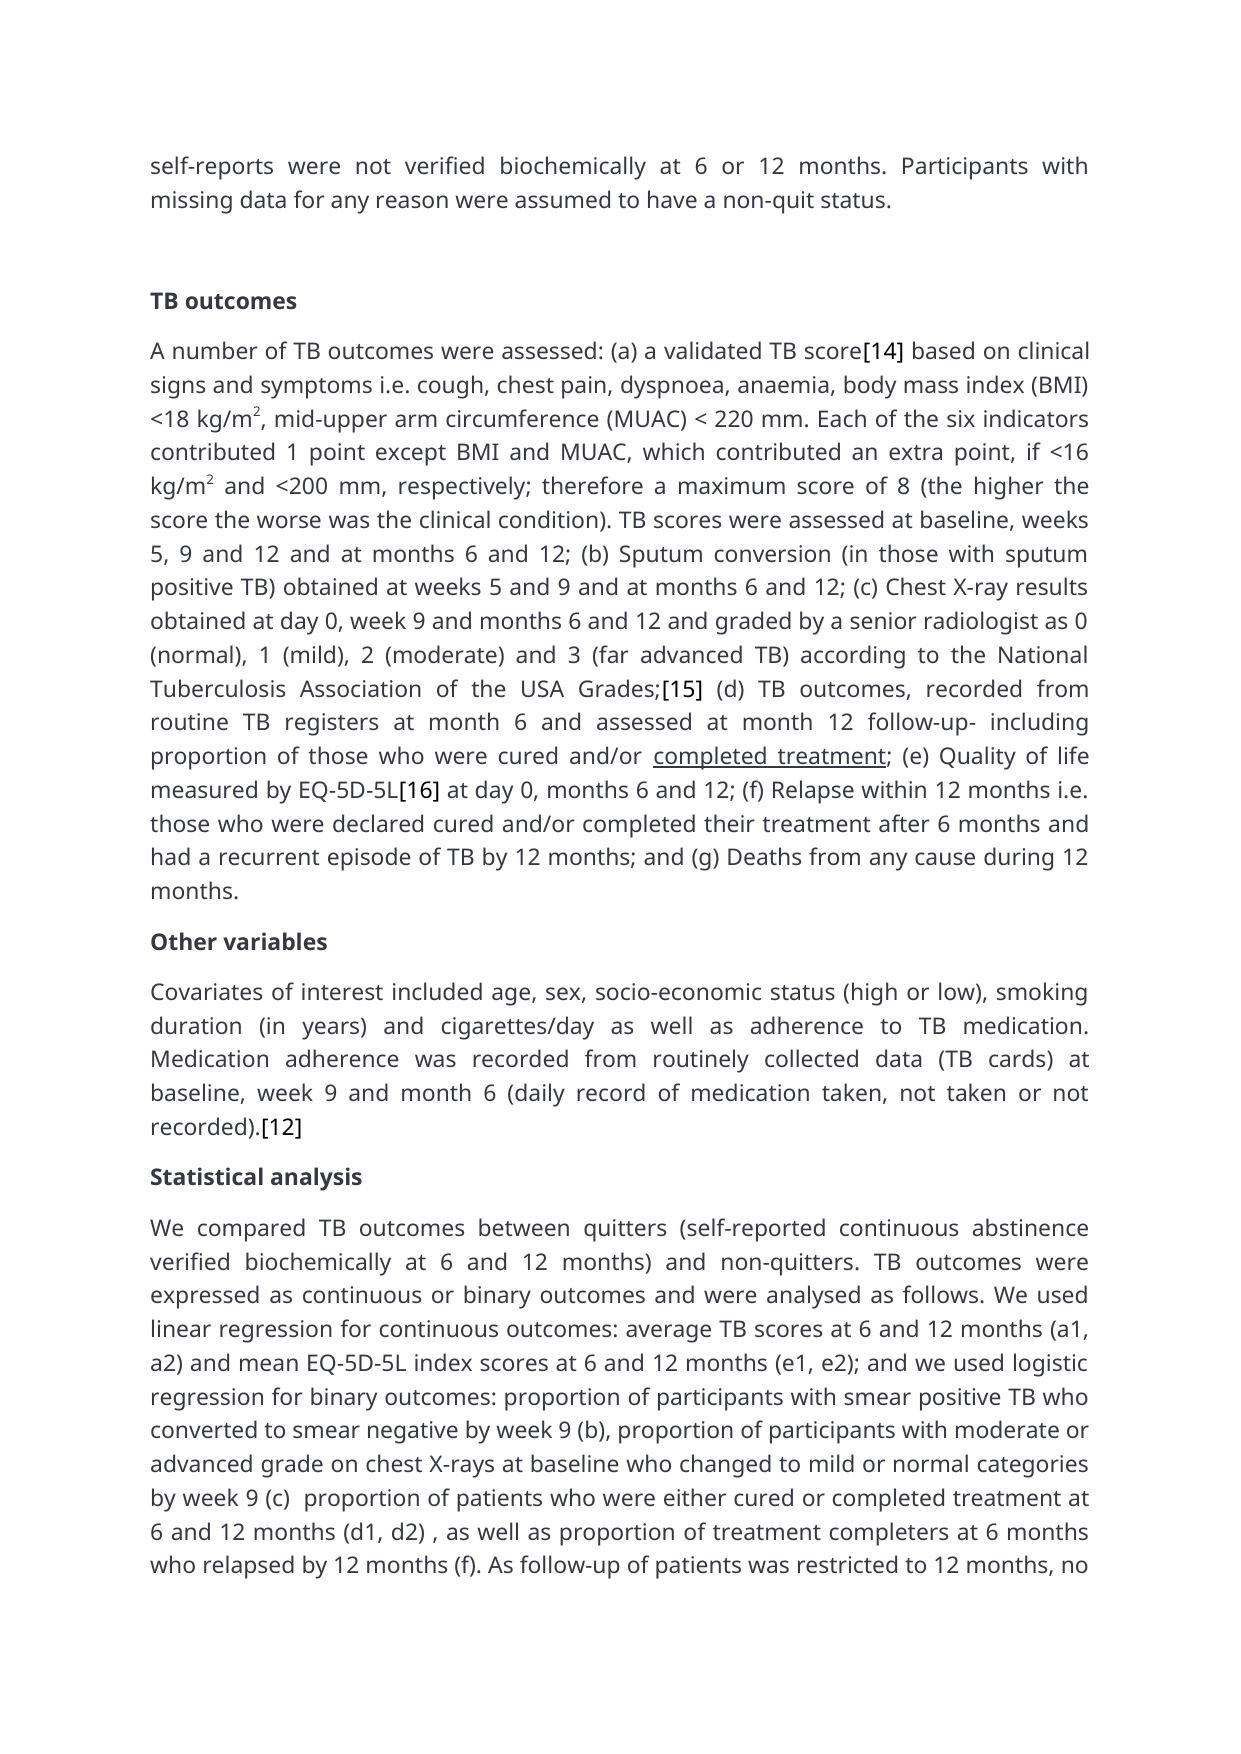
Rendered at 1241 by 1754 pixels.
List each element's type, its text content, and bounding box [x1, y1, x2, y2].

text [150, 150, 1090, 215]
text Other variables [150, 925, 1090, 957]
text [150, 1212, 1090, 1580]
text Covariates of interest included age, sex, socio-economic status (high or low), smoking duration (in years) and cigarettes/day as well as adherence to TB medication. Medication adherence was recorded from routinely collected data (TB cards) at baseline, week 9 and month 6 (daily record of medication taken, not taken or not recorded).[12] [150, 976, 1090, 1142]
text A number of TB outcomes were assessed: (a) a validated TB score[14] based on clinical signs and symptoms i.e. cough, chest pain, dyspnoea, anaemia, body mass index (BMI) <18 kg/m2, mid-upper arm circumference (MUAC) < 220 mm. Each of the six indicators contributed 1 point except BMI and MUAC, which contributed an extra point, if <16 kg/m2 and <200 mm, respectively; therefore a maximum score of 8 (the higher the score the worse was the clinical condition). TB scores were assessed at baseline, weeks 5, 9 and 12 and at months 6 and 12; (b) Sputum conversion (in those with sputum positive TB) obtained at weeks 5 and 9 and at months 6 and 12; (c) Chest X-ray results obtained at day 0, week 9 and months 6 and 12 and graded by a senior radiologist as 0 (normal), 1 (mild), 2 (moderate) and 3 (far advanced TB) according to the National Tuberculosis Association of the USA Grades;[15] (d) TB outcomes, recorded from routine TB registers at month 6 and assessed at month 12 follow-up- including proportion of those who were cured and/or completed treatment; (e) Quality of life measured by EQ-5D-5L[16] at day 0, months 6 and 12; (f) Relapse within 12 months i.e. those who were declared cured and/or completed their treatment after 6 months and had a recurrent episode of TB by 12 months; and (g) Deaths from any cause during 12 months. [150, 335, 1090, 906]
text TB outcomes [150, 284, 1090, 316]
text Statistical analysis [150, 1161, 1090, 1192]
